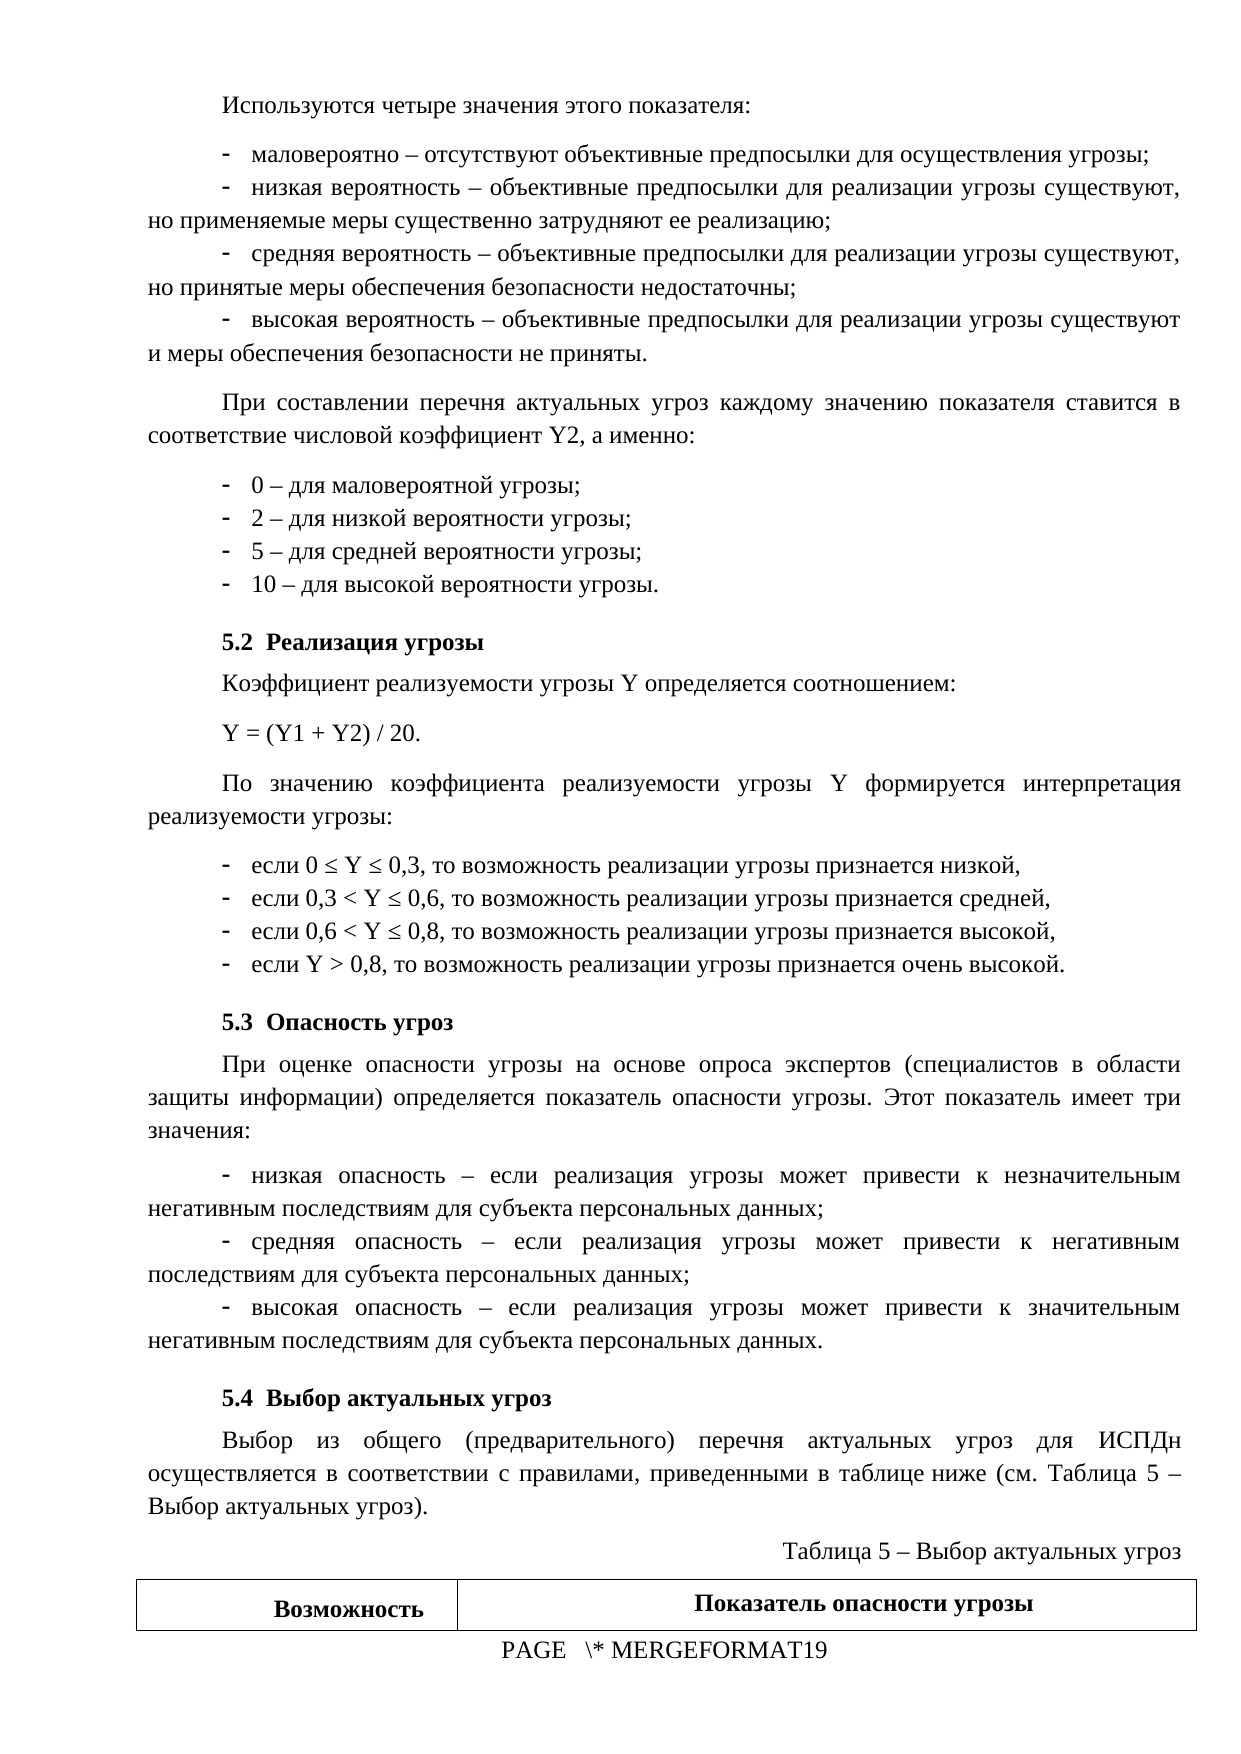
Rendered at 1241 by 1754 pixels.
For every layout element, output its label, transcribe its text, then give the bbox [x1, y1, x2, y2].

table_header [137, 1580, 457, 1630]
text средняя опасность – если реализация угрозы может привести к негативным последствиям для субъекта персональных данных; [148, 1226, 1181, 1288]
text маловероятно – отсутствуют объективные предпосылки для осуществления угрозы; [148, 139, 1181, 168]
text Выбор актуальных угроз [222, 1383, 1181, 1412]
text низкая вероятность – объективные предпосылки для реализации угрозы существуют, но применяемые меры существенно затрудняют ее реализацию; [148, 172, 1181, 234]
text Реализация угрозы [148, 627, 1181, 656]
text При составлении перечня актуальных угроз каждому значению показателя ставится в соответствие числовой коэффициент Y2, а именно: [148, 387, 1181, 449]
text Опасность угроз [148, 1007, 1181, 1036]
text если 0,3 < Y ≤ 0,6, то возможность реализации угрозы признается средней, [148, 883, 1181, 912]
text При оценке опасности угрозы на основе опроса экспертов (специалистов в области защиты информации) определяется показатель опасности угрозы. Этот показатель имеет три значения: [148, 1049, 1181, 1143]
text По значению коэффициента реализуемости угрозы Y формируется интерпретация реализуемости угрозы: [148, 768, 1181, 829]
text если 0 ≤ Y ≤ 0,3, то возможность реализации угрозы признается низкой, [148, 850, 1181, 879]
text низкая опасность – если реализация угрозы может привести к незначительным негативным последствиям для субъекта персональных данных; [148, 1160, 1181, 1222]
text высокая вероятность – объективные предпосылки для реализации угрозы существуют и меры обеспечения безопасности не приняты. [148, 304, 1181, 366]
text высокая опасность – если реализация угрозы может привести к значительным негативным последствиям для субъекта персональных данных. [148, 1292, 1181, 1354]
text 2 – для низкой вероятности угрозы; [148, 503, 1181, 532]
text если Y > 0,8, то возможность реализации угрозы признается очень высокой. [148, 949, 1181, 978]
text 10 – для высокой вероятности угрозы. [148, 569, 1181, 598]
text Выбор из общего (предварительного) перечня актуальных угроз для ИСПДн осуществляется в соответствии с правилами, приведенными в таблице ниже (см. Таблица 5 – Выбор актуальных угроз). [148, 1425, 1181, 1519]
text Используются четыре значения этого показателя: [148, 90, 1181, 118]
table_header Показатель опасности угрозы [458, 1580, 1196, 1630]
text если 0,6 < Y ≤ 0,8, то возможность реализации угрозы признается высокой, [148, 916, 1181, 945]
text Таблица 5 – Выбор актуальных угроз [251, 1536, 1181, 1565]
text Y = (Y1 + Y2) / 20. [148, 718, 1181, 747]
text 5 – для средней вероятности угрозы; [148, 536, 1181, 565]
text средняя вероятность – объективные предпосылки для реализации угрозы существуют, но принятые меры обеспечения безопасности недостаточны; [148, 238, 1181, 300]
text 0 – для маловероятной угрозы; [148, 470, 1181, 499]
text Коэффициент реализуемости угрозы Y определяется соотношением: [148, 668, 1181, 697]
